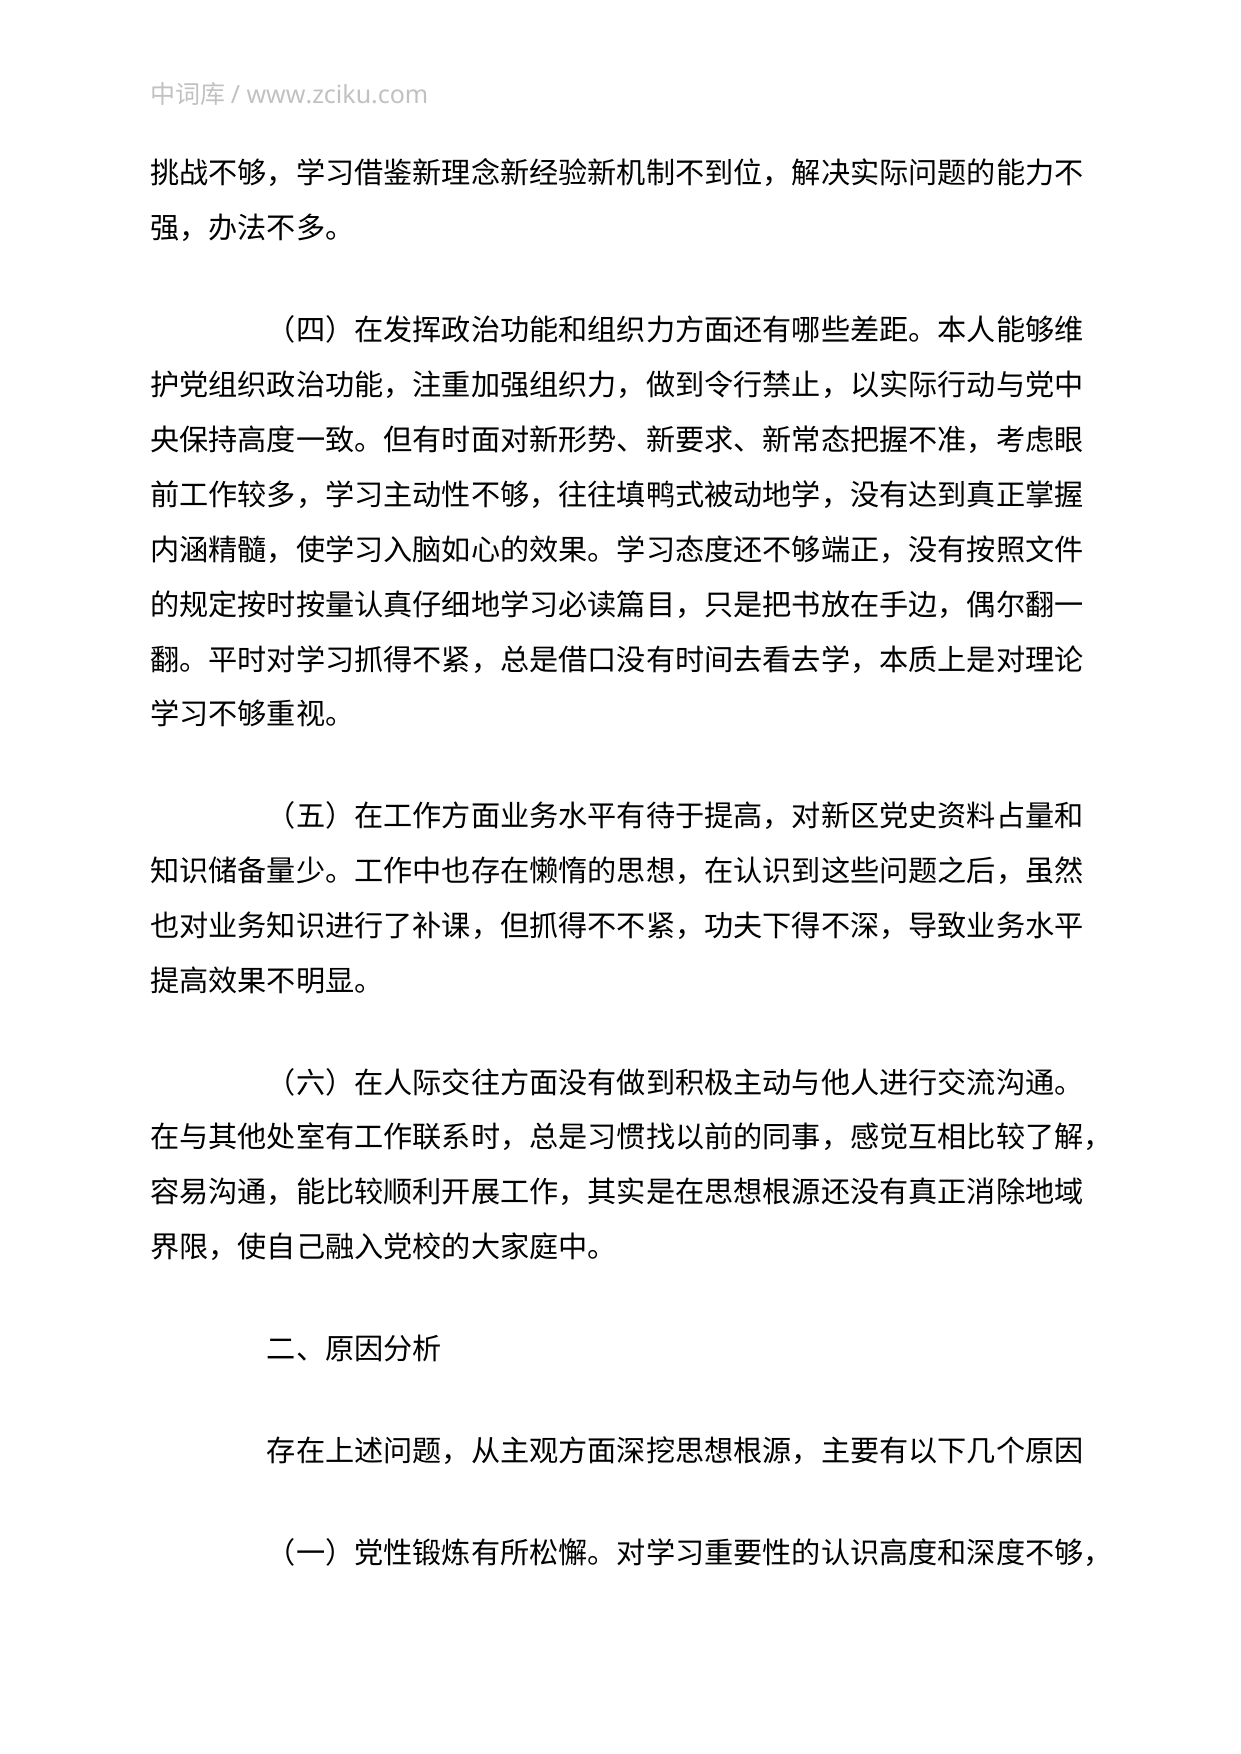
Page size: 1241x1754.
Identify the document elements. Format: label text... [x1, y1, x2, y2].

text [150, 1529, 1090, 1571]
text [150, 150, 1090, 247]
text 二、原因分析 [150, 1326, 1090, 1368]
text （五）在工作方面业务水平有待于提高，对新区党史资料占量和知识储备量少。工作中也存在懒惰的思想，在认识到这些问题之后，虽然也对业务知识进行了补课，但抓得不不紧，功夫下得不深，导致业务水平提高效果不明显。 [150, 793, 1090, 1000]
text （四）在发挥政治功能和组织力方面还有哪些差距。本人能够维护党组织政治功能，注重加强组织力，做到令行禁止，以实际行动与党中央保持高度一致。但有时面对新形势、新要求、新常态把握不准，考虑眼前工作较多，学习主动性不够，往往填鸭式被动地学，没有达到真正掌握内涵精髓，使学习入脑如心的效果。学习态度还不够端正，没有按照文件的规定按时按量认真仔细地学习必读篇目，只是把书放在手边，偶尔翻一翻。平时对学习抓得不紧，总是借口没有时间去看去学，本质上是对理论学习不够重视。 [150, 307, 1090, 733]
text 存在上述问题，从主观方面深挖思想根源，主要有以下几个原因 [150, 1427, 1090, 1470]
text （六）在人际交往方面没有做到积极主动与他人进行交流沟通。在与其他处室有工作联系时，总是习惯找以前的同事，感觉互相比较了解，容易沟通，能比较顺利开展工作，其实是在思想根源还没有真正消除地域界限，使自己融入党校的大家庭中。 [150, 1059, 1090, 1266]
